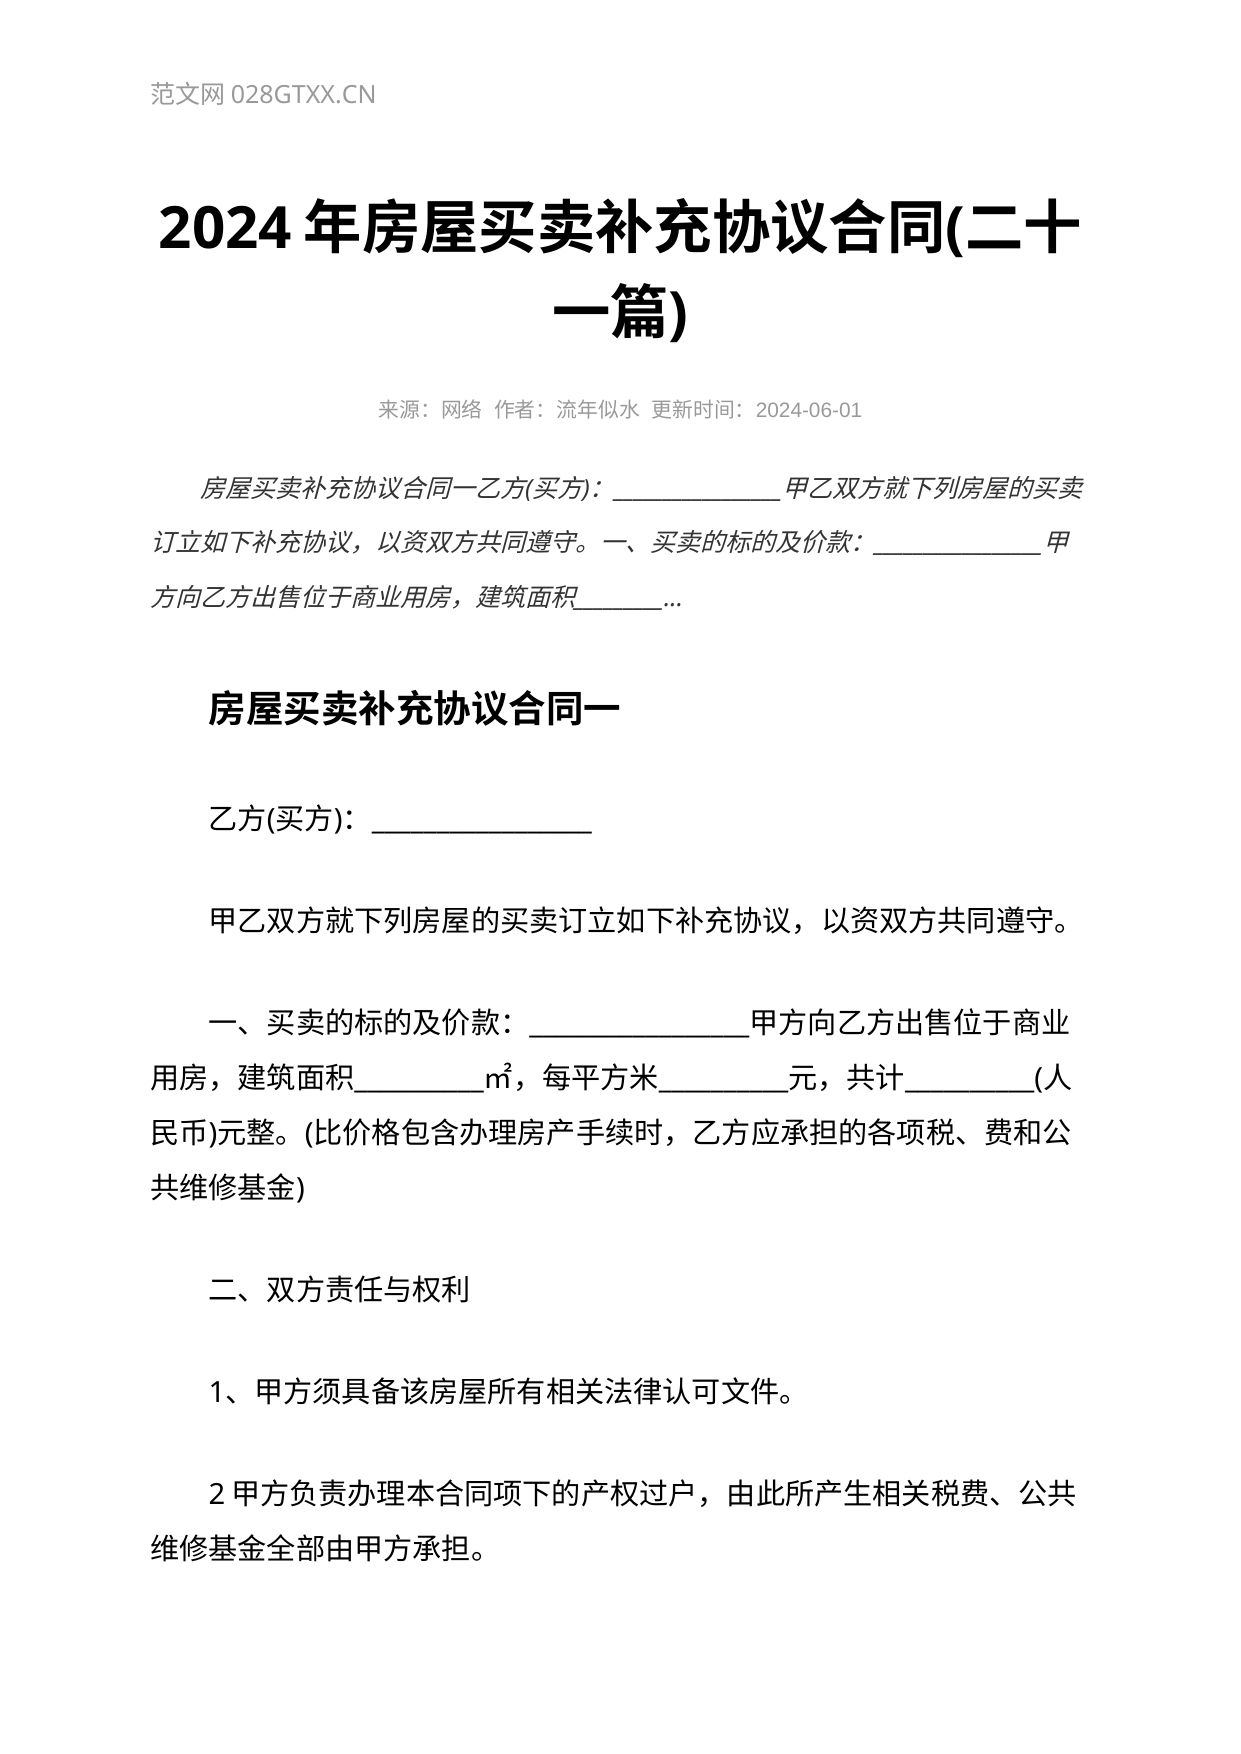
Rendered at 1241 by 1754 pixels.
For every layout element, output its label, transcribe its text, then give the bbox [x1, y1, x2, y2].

text 房屋买卖补充协议合同一乙方(买方)：_________________甲乙双方就下列房屋的买卖订立如下补充协议，以资双方共同遵守。一、买卖的标的及价款：_________________甲方向乙方出售位于商业用房，建筑面积_________... [150, 468, 1090, 613]
text 2甲方负责办理本合同项下的产权过户，由此所产生相关税费、公共维修基金全部由甲方承担。 [150, 1470, 1090, 1568]
text 二、双方责任与权利 [150, 1267, 1090, 1309]
text 房屋买卖补充协议合同一 [150, 678, 1090, 733]
text 乙方(买方)：_________________ [150, 796, 1090, 838]
subtitle 2024年房屋买卖补充协议合同(二十一篇) [150, 181, 1090, 351]
text 甲乙双方就下列房屋的买卖订立如下补充协议，以资双方共同遵守。 [150, 898, 1090, 940]
text 一、买卖的标的及价款：_________________甲方向乙方出售位于商业用房，建筑面积__________㎡，每平方米__________元，共计__________(人民币)元整。(比价格包含办理房产手续时，乙方应承担的各项税、费和公共维修基金) [150, 1000, 1090, 1207]
text 1、甲方须具备该房屋所有相关法律认可文件。 [150, 1368, 1090, 1411]
text 来源：网络 作者：流年似水 更新时间：2024-06-01 [150, 398, 1090, 422]
